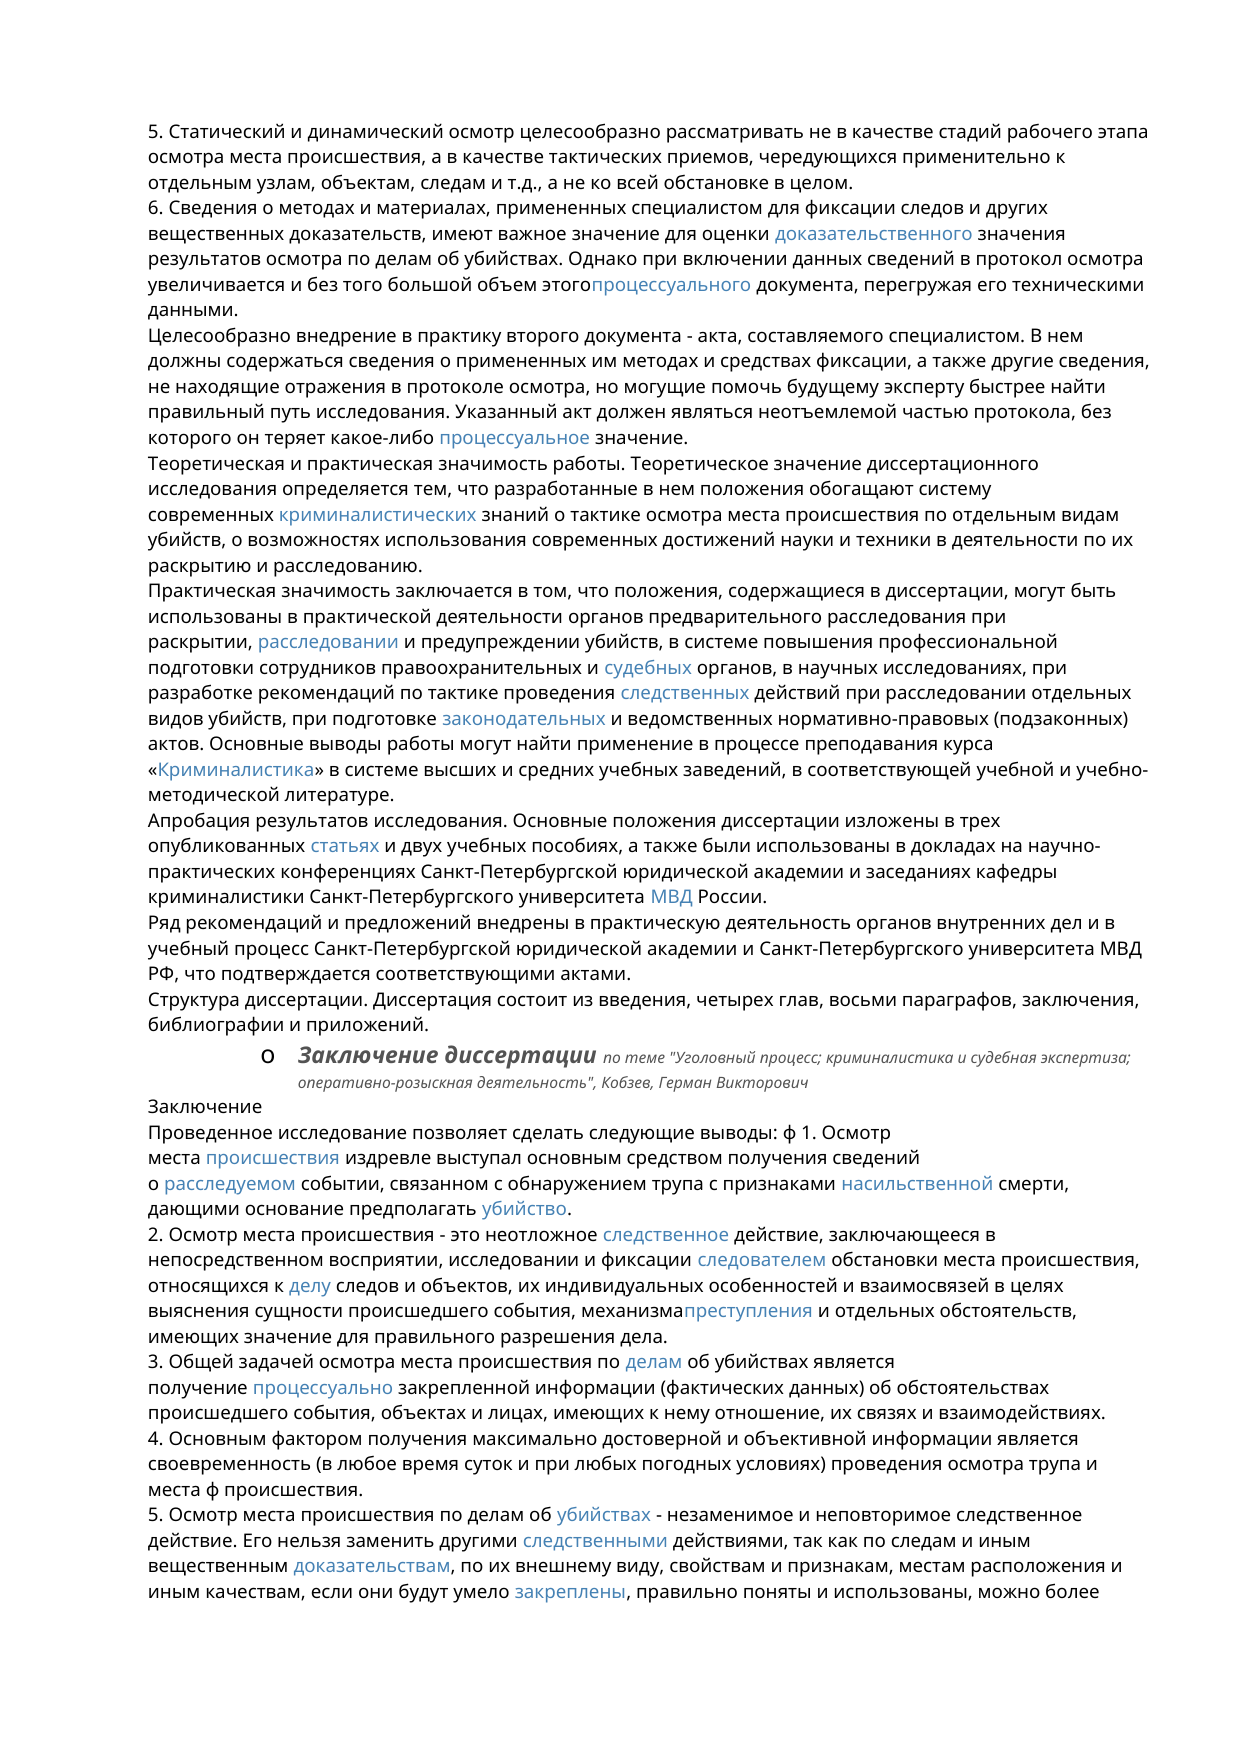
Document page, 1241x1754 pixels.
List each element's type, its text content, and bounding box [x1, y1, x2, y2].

subtitle Заключение диссертации по теме "Уголовный процесс; криминалистика и судебная экспертиза; оперативно-розыскная деятельность", Кобзев, Герман Викторович [260, 1037, 1152, 1093]
